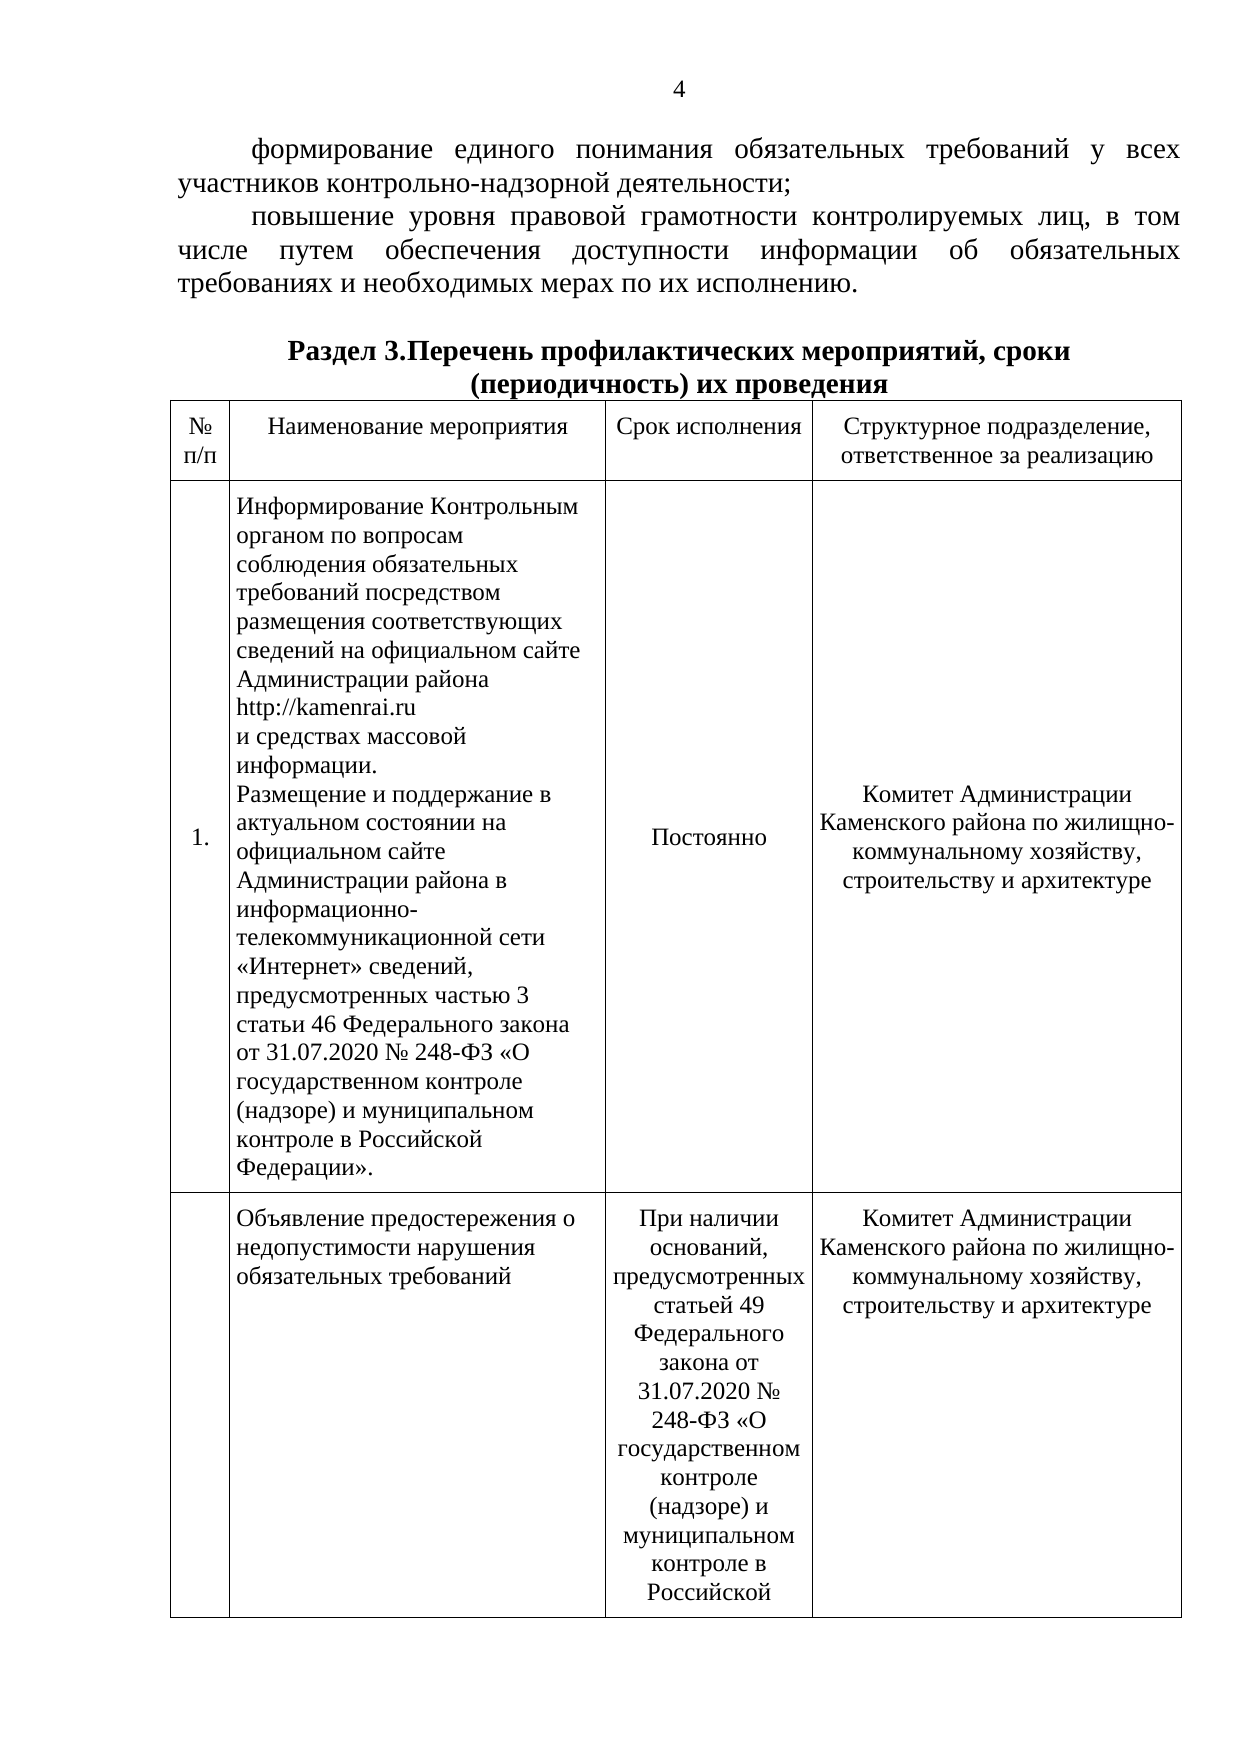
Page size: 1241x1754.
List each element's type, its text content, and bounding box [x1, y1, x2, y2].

table_cell [171, 1193, 229, 1617]
text повышение уровня правовой грамотности контролируемых лиц, в том числе путем обеспечения доступности информации об обязательных требованиях и необходимых мерах по их исполнению. [177, 198, 1181, 299]
table_header Срок исполнения [606, 401, 812, 479]
table_cell Информирование Контрольным органом по вопросам соблюдения обязательных требований посредством размещения соответствующих сведений на официальном сайте Администрации района http://kamenrai.ru и средствах массовой информации. Размещение и поддержание в актуальном состоянии на официальном сайте Администрации района в информационно-телекоммуникационной сети «Интернет» сведений, предусмотренных частью 3 статьи 46 Федерального закона от 31.07.2020 № 248-ФЗ «О государственном контроле (надзоре) и муниципальном контроле в Российской Федерации». [230, 481, 605, 1192]
table_header № п/п [171, 401, 229, 479]
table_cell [230, 1193, 605, 1617]
table_header Структурное подразделение, ответственное за реализацию [813, 401, 1181, 479]
text формирование единого понимания обязательных требований у всех участников контрольно-надзорной деятельности; [177, 131, 1181, 198]
table_header Наименование мероприятия [230, 401, 605, 479]
table_cell Постоянно [606, 481, 812, 1192]
text Раздел 3.Перечень профилактических мероприятий, сроки (периодичность) их проведения [177, 333, 1181, 400]
table_cell Комитет Администрации Каменского района по жилищно-коммунальному хозяйству, строительству и архитектуре [813, 481, 1181, 1192]
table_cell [606, 1193, 812, 1617]
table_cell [813, 1193, 1181, 1617]
table_cell 1. [171, 481, 229, 1192]
